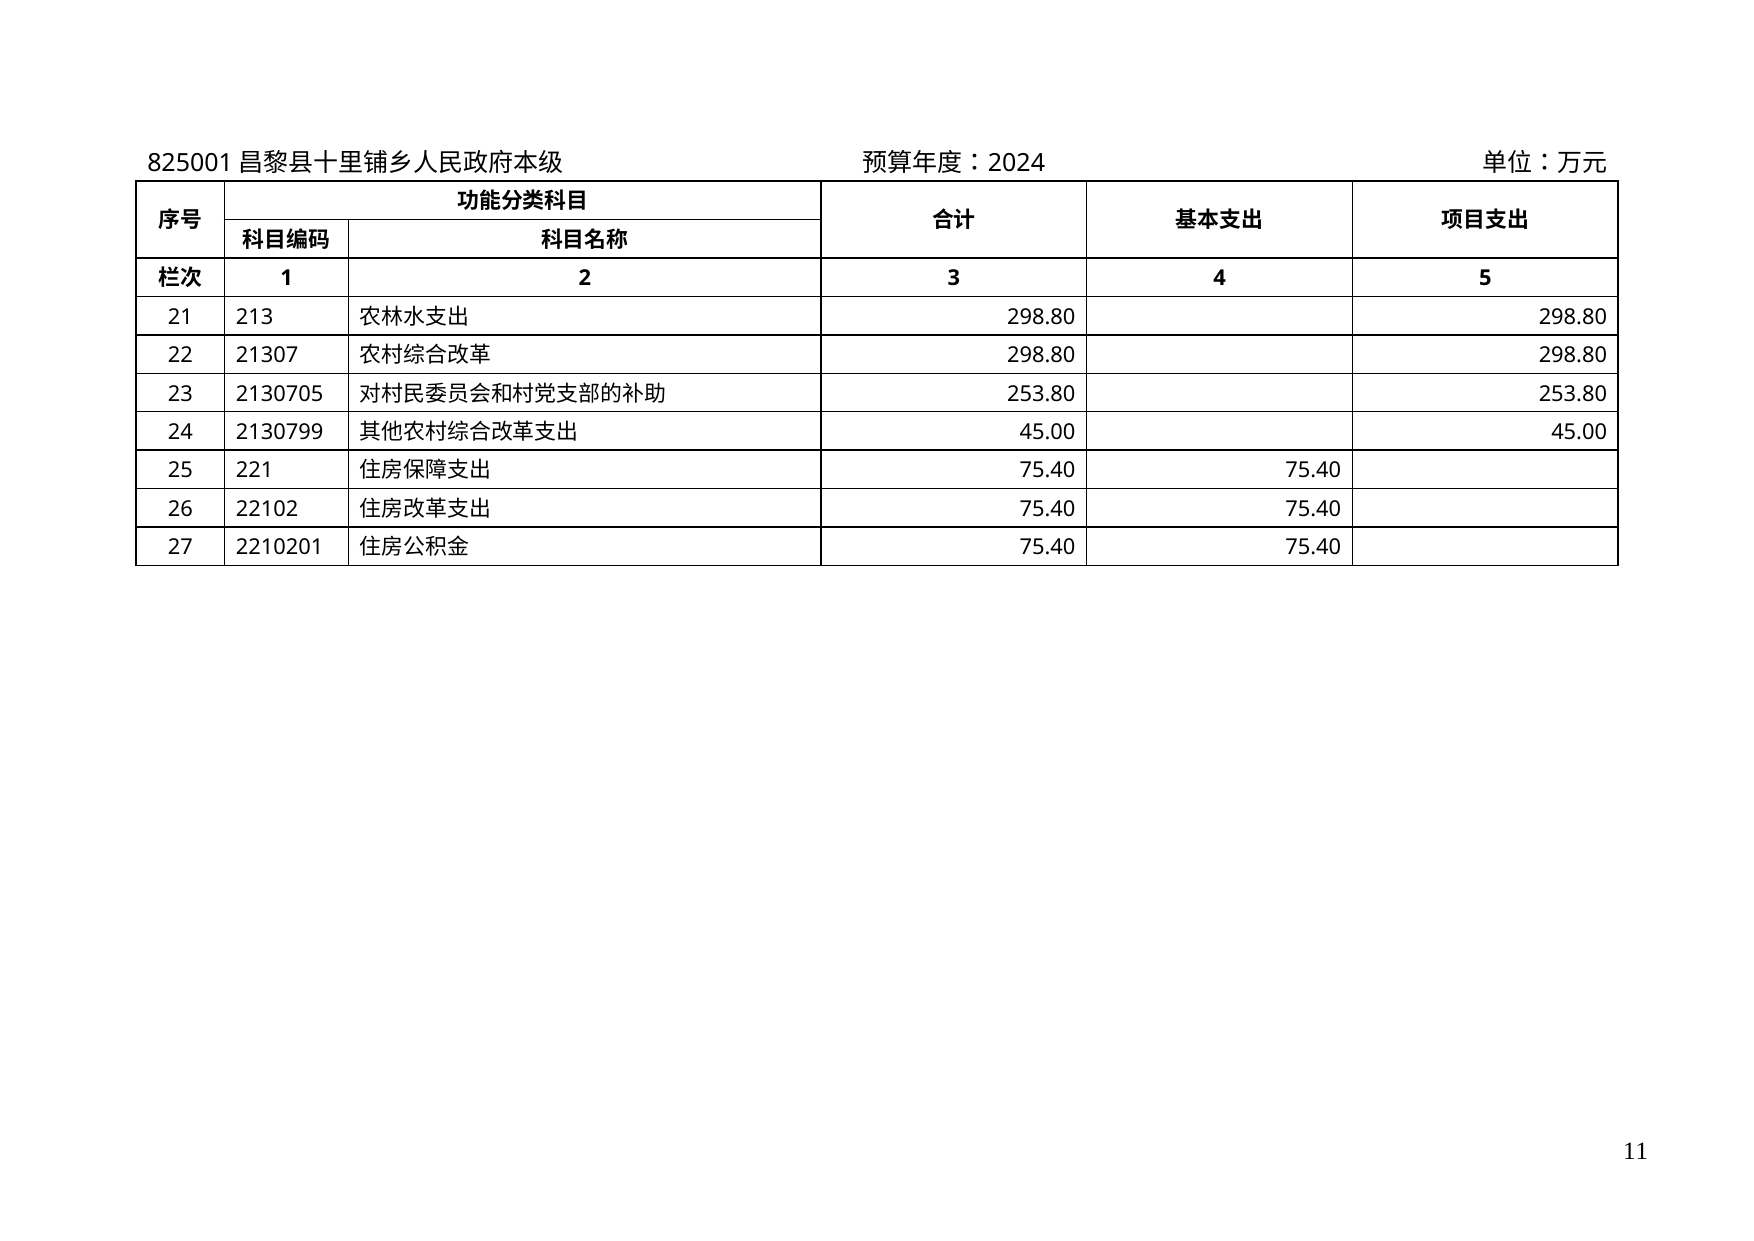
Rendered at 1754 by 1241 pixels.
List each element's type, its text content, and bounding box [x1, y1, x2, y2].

table_cell 213 [225, 297, 348, 334]
table_cell 项目支出 [1353, 182, 1617, 257]
table_cell 功能分类科目 [225, 182, 820, 219]
table_cell 序号 [137, 182, 224, 257]
table_cell 45.00 [822, 412, 1086, 449]
table_cell 农林水支出 [349, 297, 820, 334]
table_cell 298.80 [822, 336, 1086, 372]
table_cell 22102 [225, 489, 348, 526]
table_cell 75.40 [1087, 528, 1352, 564]
table_cell [1353, 528, 1617, 564]
table_cell 75.40 [822, 451, 1086, 488]
table_cell 科目编码 [225, 220, 348, 257]
table_cell [1087, 297, 1352, 334]
table_cell 21307 [225, 336, 348, 372]
table_cell 298.80 [822, 297, 1086, 334]
table_cell [1353, 489, 1617, 526]
table_cell 1 [225, 259, 348, 296]
table_cell 2130799 [225, 412, 348, 449]
table_cell 3 [822, 259, 1086, 296]
table_cell 住房改革支出 [349, 489, 820, 526]
table_cell 23 [137, 374, 224, 411]
table_cell 75.40 [822, 528, 1086, 564]
table_cell 298.80 [1353, 297, 1617, 334]
table_cell [1087, 412, 1352, 449]
table_cell 75.40 [822, 489, 1086, 526]
table_cell 45.00 [1353, 412, 1617, 449]
table_cell 25 [137, 451, 224, 488]
table_cell 26 [137, 489, 224, 526]
table_cell 24 [137, 412, 224, 449]
table_cell 住房公积金 [349, 528, 820, 564]
table_cell 75.40 [1087, 489, 1352, 526]
table_cell 253.80 [822, 374, 1086, 411]
table_cell 27 [137, 528, 224, 564]
table_cell 栏次 [137, 259, 224, 296]
table_cell 5 [1353, 259, 1617, 296]
table_header 预算年度：2024 [822, 143, 1086, 180]
table_cell 4 [1087, 259, 1352, 296]
table_header 单位：万元 [1087, 143, 1617, 180]
table_cell 其他农村综合改革支出 [349, 412, 820, 449]
table_cell 253.80 [1353, 374, 1617, 411]
table_cell 2 [349, 259, 820, 296]
table_cell 21 [137, 297, 224, 334]
table_cell 基本支出 [1087, 182, 1352, 257]
table_cell [1353, 451, 1617, 488]
table_cell [1087, 374, 1352, 411]
table_cell 住房保障支出 [349, 451, 820, 488]
table_cell 农村综合改革 [349, 336, 820, 372]
table_cell 298.80 [1353, 336, 1617, 372]
table_cell 对村民委员会和村党支部的补助 [349, 374, 820, 411]
table_cell 科目名称 [349, 220, 820, 257]
table_cell 合计 [822, 182, 1086, 257]
table_cell 2130705 [225, 374, 348, 411]
table_header 825001昌黎县十里铺乡人民政府本级 [137, 143, 820, 180]
table_cell 22 [137, 336, 224, 372]
table_cell 2210201 [225, 528, 348, 564]
table_cell 75.40 [1087, 451, 1352, 488]
table_cell 221 [225, 451, 348, 488]
table_cell [1087, 336, 1352, 372]
